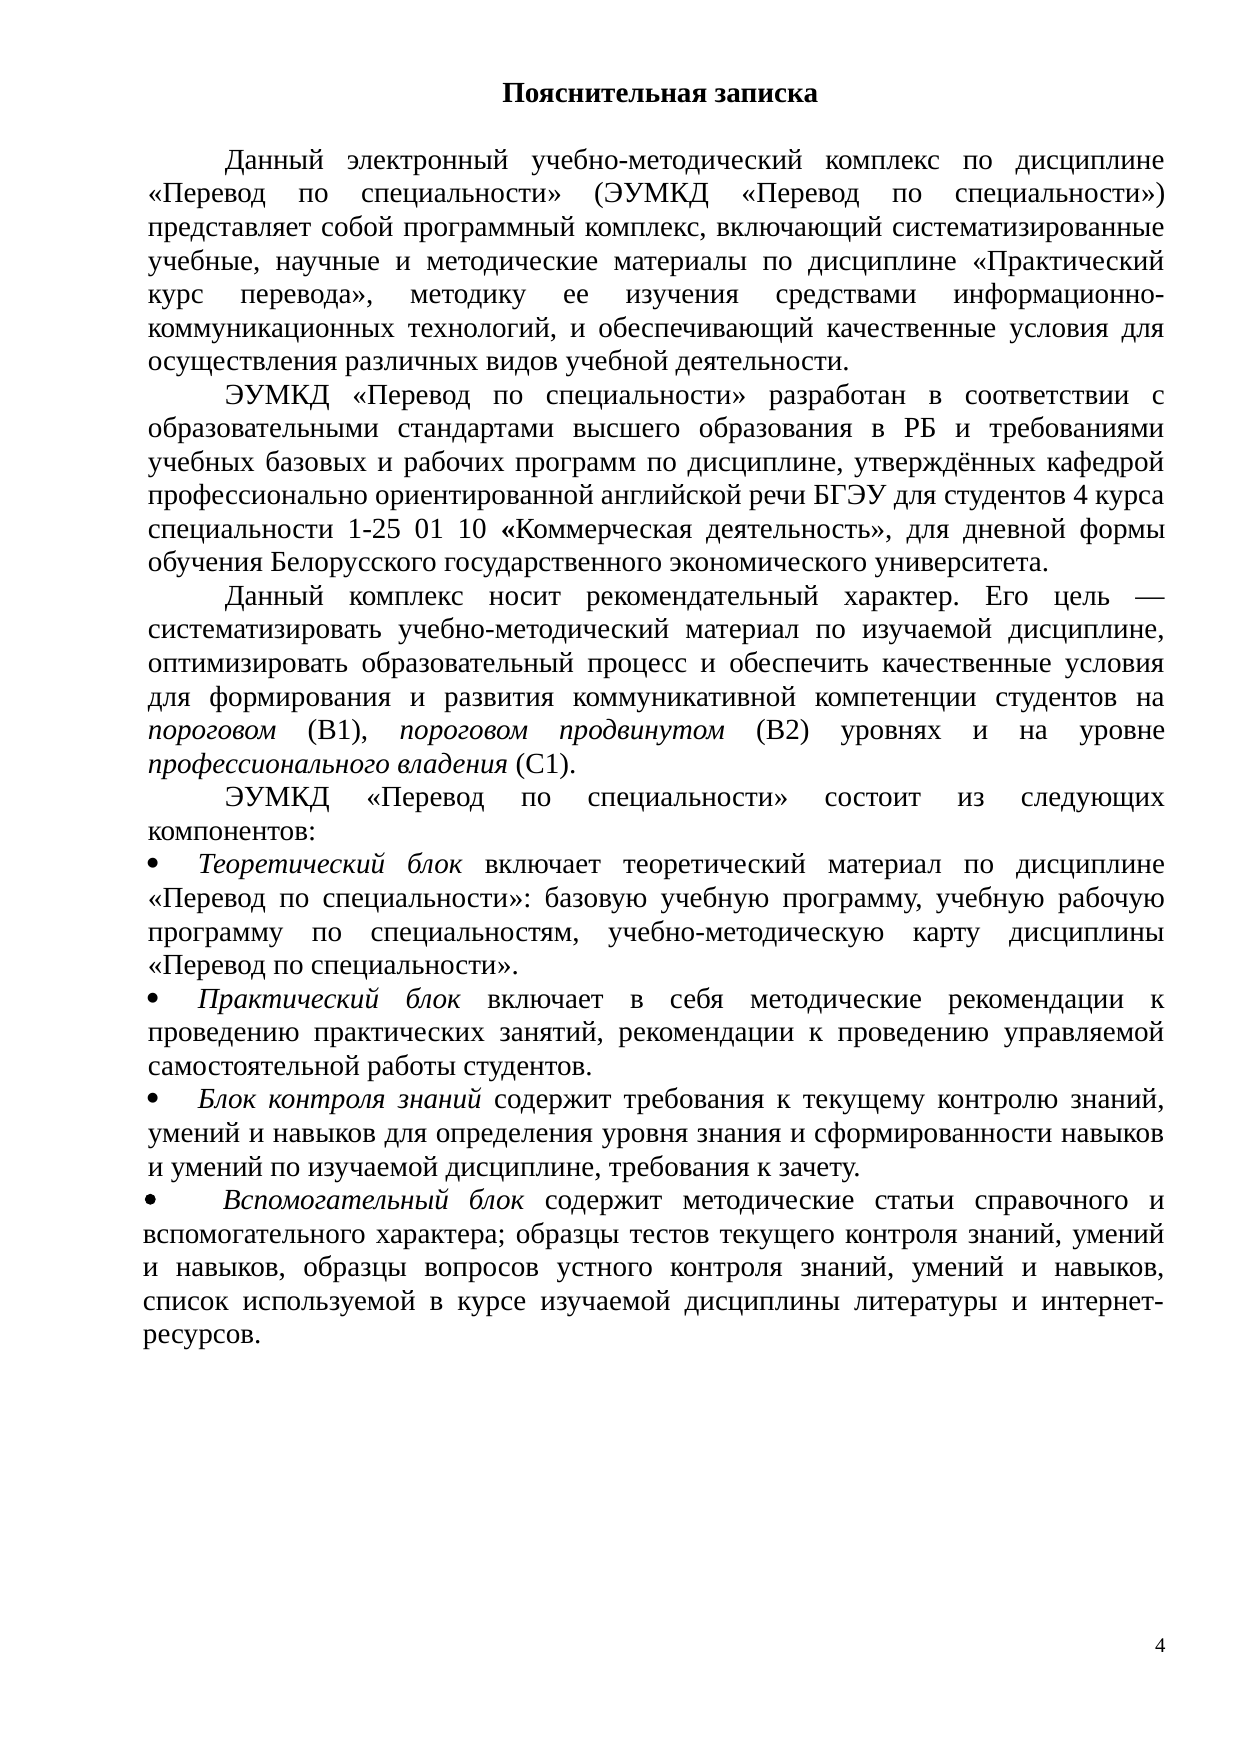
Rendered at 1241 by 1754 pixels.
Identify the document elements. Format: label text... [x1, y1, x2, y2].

list Практический блок включает в себя методические рекомендации к проведению практических занятий, рекомендации к проведению управляемой самостоятельной работы студентов. [148, 981, 1165, 1081]
text Пояснительная записка [148, 75, 1165, 108]
text ЭУМКД «Перевод по специальности» состоит из следующих компонентов: [148, 779, 1165, 846]
text Данный электронный учебно-методический комплекс по дисциплине «Перевод по специальности» (ЭУМКД «Перевод по специальности») представляет собой программный комплекс, включающий систематизированные учебные, научные и методические материалы по дисциплине «Практический курс перевода», методику ее изучения средствами информационно-коммуникационных технологий, и обеспечивающий качественные условия для осуществления различных видов учебной деятельности. [148, 142, 1165, 377]
list Теоретический блок включает теоретический материал по дисциплине «Перевод по специальности»: базовую учебную программу, учебную рабочую программу по специальностям, учебно-методическую карту дисциплины «Перевод по специальности». [148, 846, 1165, 981]
list Вспомогательный блок содержит методические статьи справочного и вспомогательного характера; образцы тестов текущего контроля знаний, умений и навыков, образцы вопросов устного контроля знаний, умений и навыков, список используемой в курсе изучаемой дисциплины литературы и интернет-ресурсов. [143, 1182, 1165, 1350]
list Блок контроля знаний содержит требования к текущему контролю знаний, умений и навыков для определения уровня знания и сформированности навыков и умений по изучаемой дисциплине, требования к зачету. [148, 1081, 1165, 1182]
text Данный комплекс носит рекомендательный характер. Его цель — систематизировать учебно-методический материал по изучаемой дисциплине, оптимизировать образовательный процесс и обеспечить качественные условия для формирования и развития коммуникативной компетенции студентов на пороговом (В1), пороговом продвинутом (В2) уровнях и на уровне профессионального владения (С1). [148, 578, 1165, 779]
text ЭУМКД «Перевод по специальности» разработан в соответствии с образовательными стандартами высшего образования в РБ и требованиями учебных базовых и рабочих программ по дисциплине, утверждённых кафедрой профессионально ориентированной английской речи БГЭУ для студентов 4 курса специальности 1-25 01 10 «Коммерческая деятельность», для дневной формы обучения Белорусского государственного экономического университета. [148, 377, 1165, 578]
